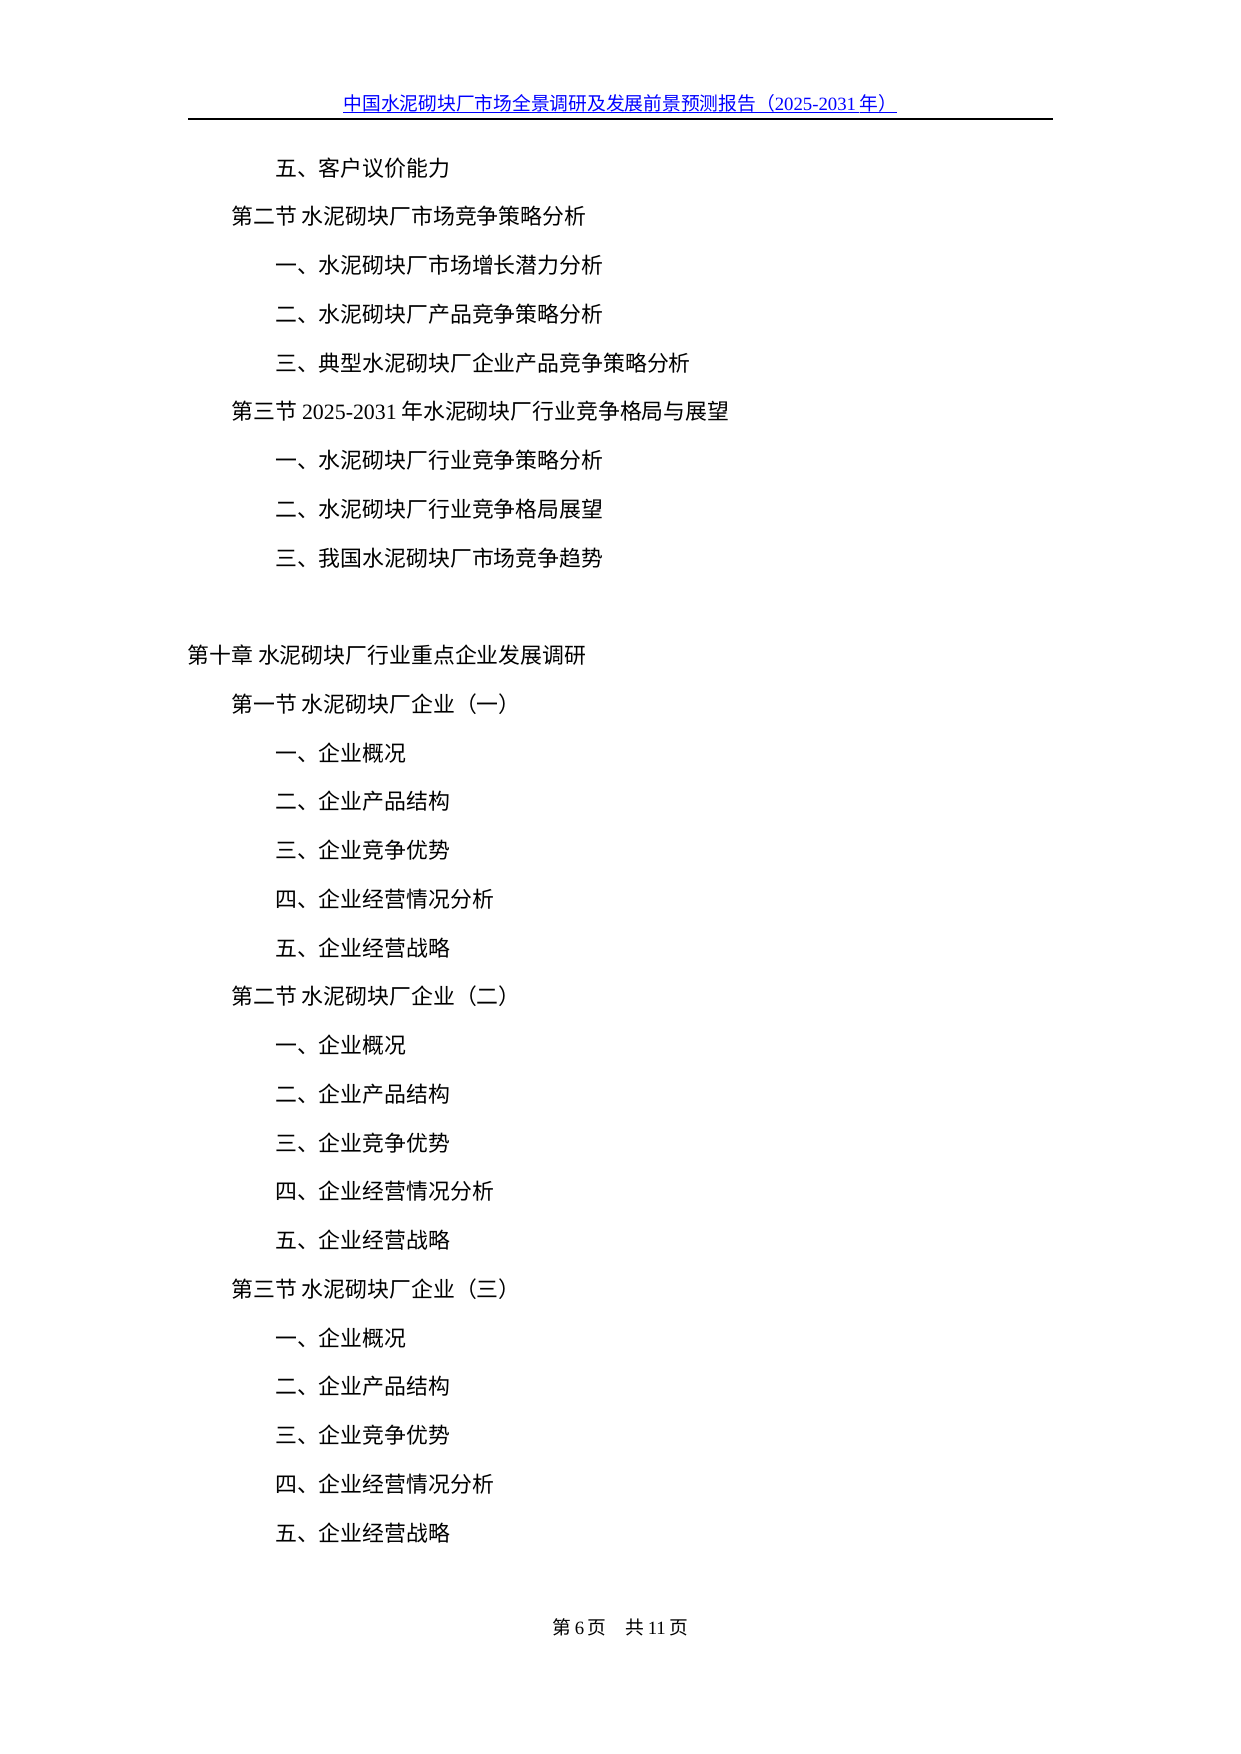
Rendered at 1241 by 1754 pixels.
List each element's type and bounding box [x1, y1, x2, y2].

text [187, 150, 1053, 1548]
